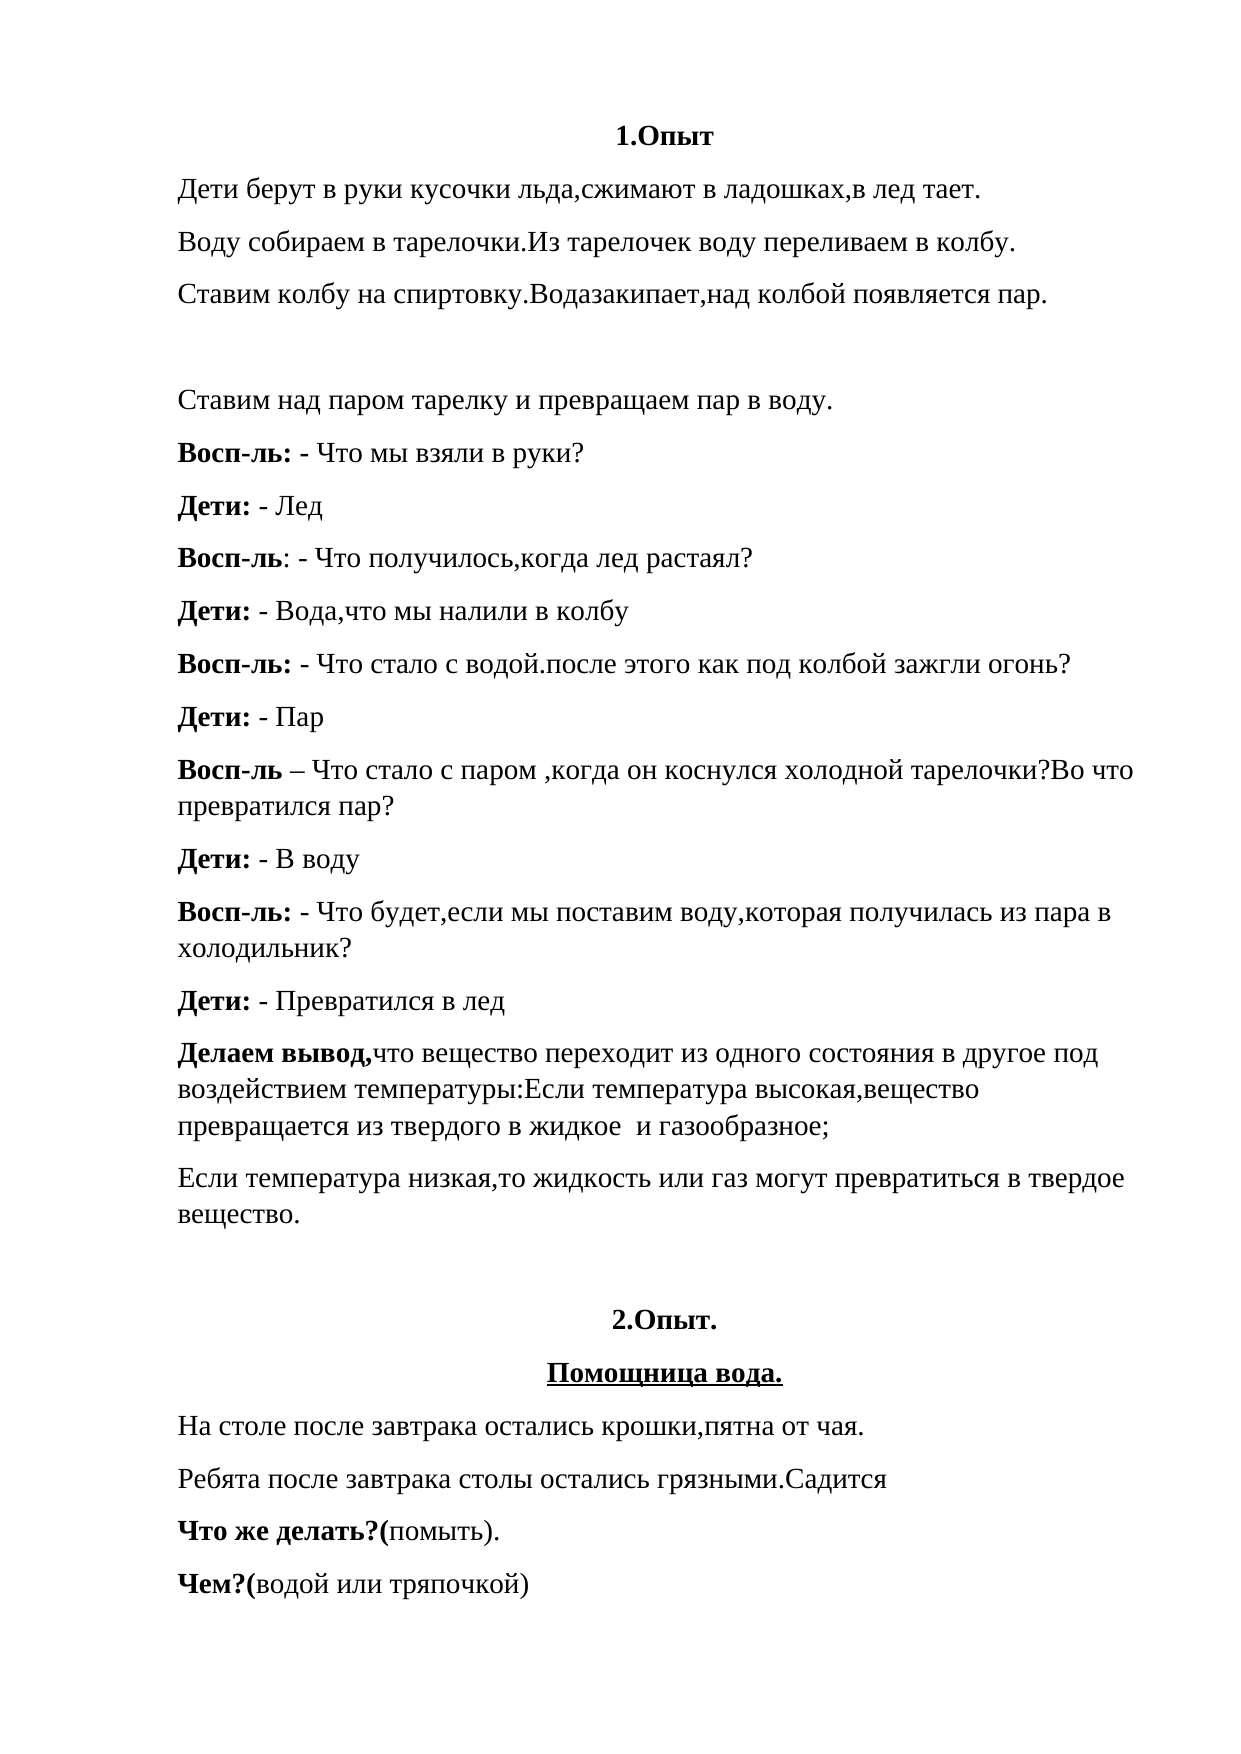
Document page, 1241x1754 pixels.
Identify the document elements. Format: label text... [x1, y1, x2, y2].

text Восп-ль: - Что стало с водой.после этого как под колбой зажгли огонь? [177, 646, 1152, 680]
text Дети: - Пар [177, 699, 1152, 733]
text Восп-ль – Что стало с паром ,когда он коснулся холодной тарелочки?Во что превратился пар? [177, 752, 1152, 822]
text Воду собираем в тарелочки.Из тарелочек воду переливаем в колбу. [177, 224, 1152, 257]
text Если температура низкая,то жидкость или газ могут превратиться в твердое вещество. [177, 1161, 1152, 1230]
text Дети: - Лед [177, 488, 1152, 521]
text Помощница вода. [177, 1355, 1152, 1389]
text Ребята после завтрака столы остались грязными.Садится [177, 1461, 1152, 1494]
text 1.Опыт [177, 118, 1152, 152]
text Дети берут в руки кусочки льда,сжимают в ладошках,в лед тает. [177, 171, 1152, 204]
text На столе после завтрака остались крошки,пятна от чая. [177, 1408, 1152, 1441]
text Ставим колбу на спиртовку.Водазакипает,над колбой появляется пар. [177, 277, 1152, 310]
text Дети: - Превратился в лед [177, 983, 1152, 1016]
text Что же делать?(помыть). [177, 1513, 1152, 1547]
text Восп-ль: - Что мы взяли в руки? [177, 435, 1152, 468]
text Дети: - Вода,что мы налили в колбу [177, 593, 1152, 627]
text Восп-ль: - Что получилось,когда лед растаял? [177, 541, 1152, 574]
text Дети: - В воду [177, 841, 1152, 874]
text Ставим над паром тарелку и превращаем пар в воду. [177, 382, 1152, 416]
text Восп-ль: - Что будет,если мы поставим воду,которая получилась из пара в холодильник? [177, 894, 1152, 963]
text Чем?(водой или тряпочкой) [177, 1566, 1152, 1600]
text 2.Опыт. [177, 1302, 1152, 1336]
text Делаем вывод,что вещество переходит из одного состояния в другое под воздействием температуры:Если температура высокая,вещество превращается из твердого в жидкое и газообразное; [177, 1035, 1152, 1141]
